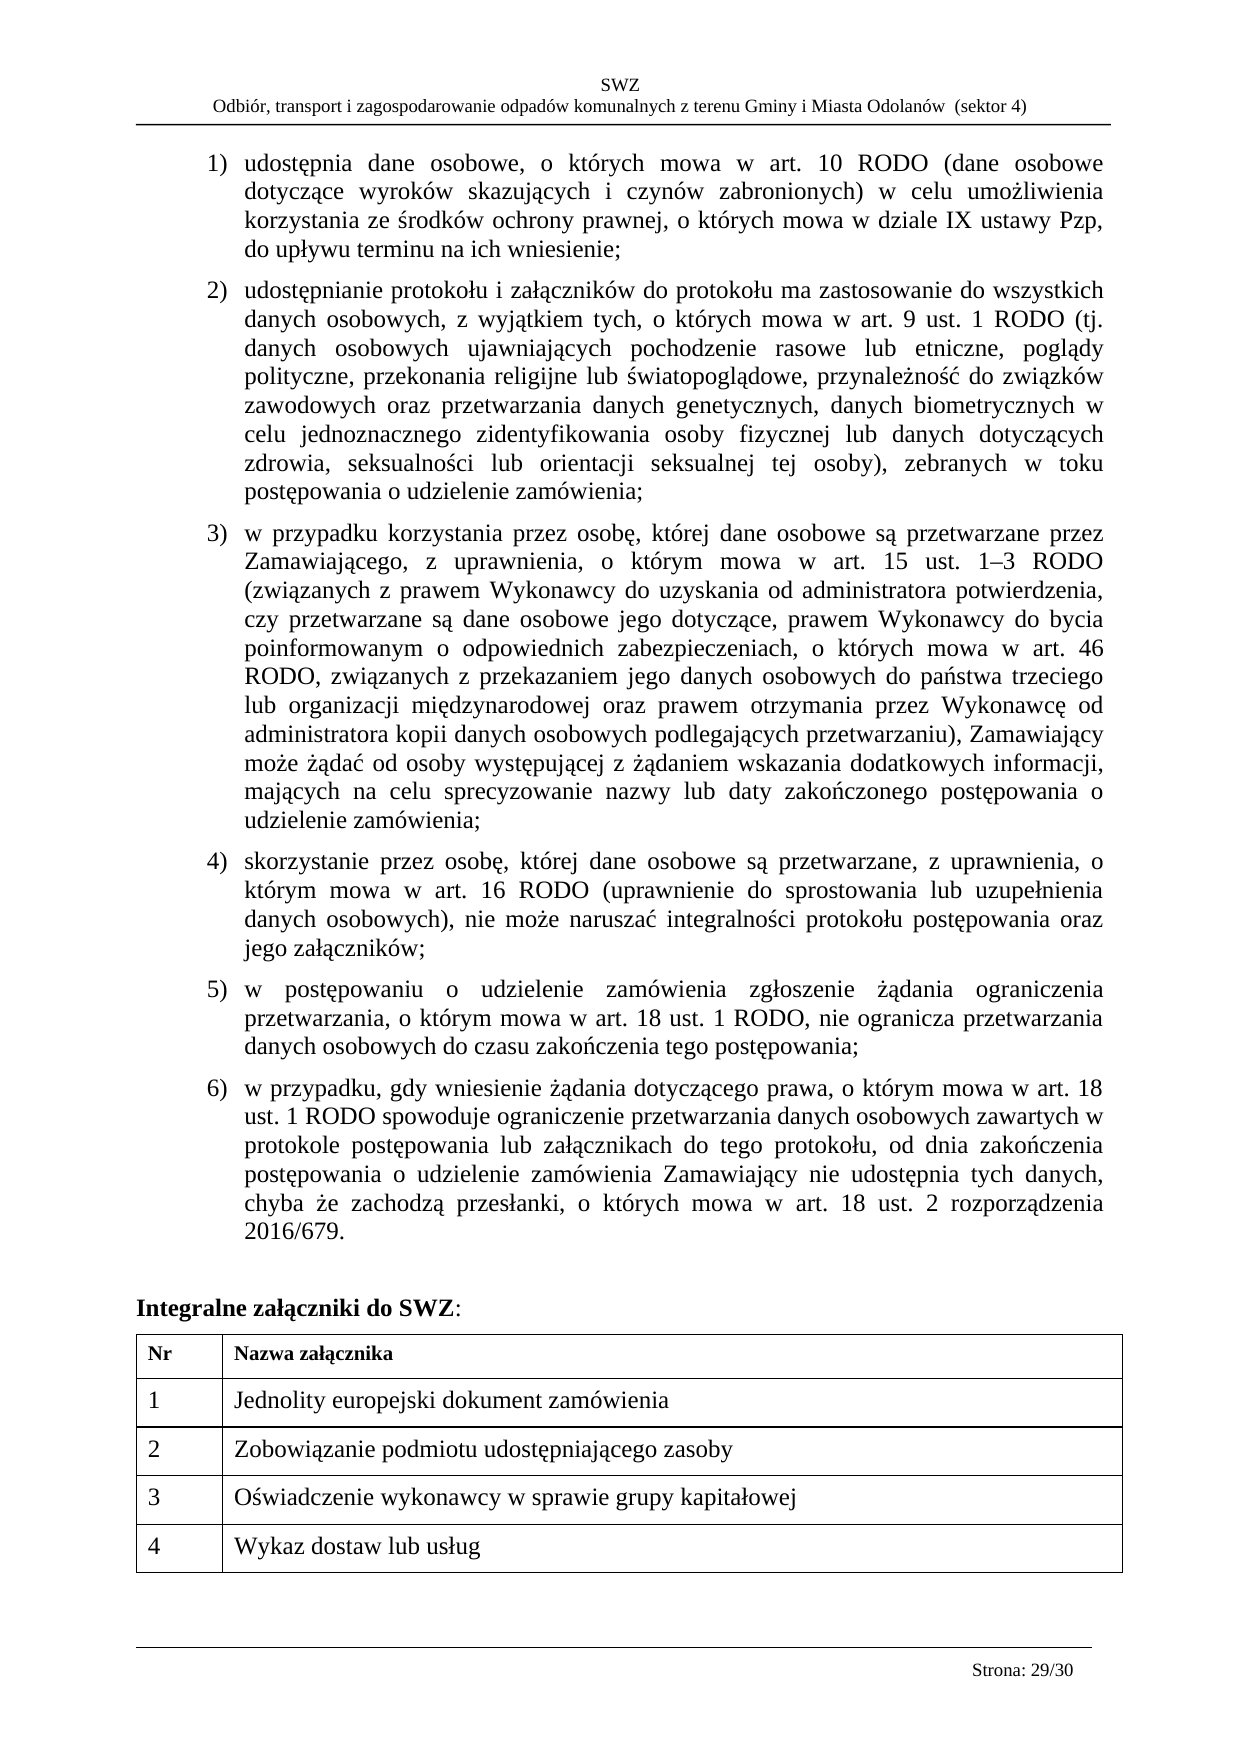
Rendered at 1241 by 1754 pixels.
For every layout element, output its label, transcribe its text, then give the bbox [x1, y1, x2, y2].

table_cell 3 [137, 1476, 222, 1523]
subtitle w przypadku korzystania przez osobę, której dane osobowe są przetwarzane przez Zamawiającego, z uprawnienia, o którym mowa w art. 15 ust. 1–3 RODO (związanych z prawem Wykonawcy do uzyskania od administratora potwierdzenia, czy przetwarzane są dane osobowe jego dotyczące, prawem Wykonawcy do bycia poinformowanym o odpowiednich zabezpieczeniach, o których mowa w art. 46 RODO, związanych z przekazaniem jego danych osobowych do państwa trzeciego lub organizacji międzynarodowej oraz prawem otrzymania przez Wykonawcę od administratora kopii danych osobowych podlegających przetwarzaniu), Zamawiający może żądać od osoby występującej z żądaniem wskazania dodatkowych informacji, mających na celu sprecyzowanie nazwy lub daty zakończonego postępowania o udzielenie zamówienia; [207, 518, 1104, 834]
table_cell 2 [137, 1428, 222, 1475]
subtitle w przypadku, gdy wniesienie żądania dotyczącego prawa, o którym mowa w art. 18 ust. 1 RODO spowoduje ograniczenie przetwarzania danych osobowych zawartych w protokole postępowania lub załącznikach do tego protokołu, od dnia zakończenia postępowania o udzielenie zamówienia Zamawiający nie udostępnia tych danych, chyba że zachodzą przesłanki, o których mowa w art. 18 ust. 2 rozporządzenia 2016/679. [207, 1073, 1104, 1245]
subtitle udostępnianie protokołu i załączników do protokołu ma zastosowanie do wszystkich danych osobowych, z wyjątkiem tych, o których mowa w art. 9 ust. 1 RODO (tj. danych osobowych ujawniających pochodzenie rasowe lub etniczne, poglądy polityczne, przekonania religijne lub światopoglądowe, przynależność do związków zawodowych oraz przetwarzania danych genetycznych, danych biometrycznych w celu jednoznacznego zidentyfikowania osoby fizycznej lub danych dotyczących zdrowia, seksualności lub orientacji seksualnej tej osoby), zebranych w toku postępowania o udzielenie zamówienia; [207, 275, 1104, 505]
table_cell 1 [137, 1379, 222, 1426]
table_header Nr [137, 1335, 222, 1378]
subtitle w postępowaniu o udzielenie zamówienia zgłoszenie żądania ograniczenia przetwarzania, o którym mowa w art. 18 ust. 1 RODO, nie ogranicza przetwarzania danych osobowych do czasu zakończenia tego postępowania; [207, 974, 1104, 1060]
text Integralne załączniki do SWZ: [136, 1293, 1104, 1321]
table_cell Wykaz dostaw lub usług [223, 1525, 1122, 1572]
subtitle skorzystanie przez osobę, której dane osobowe są przetwarzane, z uprawnienia, o którym mowa w art. 16 RODO (uprawnienie do sprostowania lub uzupełnienia danych osobowych), nie może naruszać integralności protokołu postępowania oraz jego załączników; [207, 846, 1104, 961]
subtitle udostępnia dane osobowe, o których mowa w art. 10 RODO (dane osobowe dotyczące wyroków skazujących i czynów zabronionych) w celu umożliwienia korzystania ze środków ochrony prawnej, o których mowa w dziale IX ustawy Pzp, do upływu terminu na ich wniesienie; [207, 148, 1104, 263]
table_cell Jednolity europejski dokument zamówienia [223, 1379, 1122, 1426]
table_header Nazwa załącznika [223, 1335, 1122, 1378]
table_cell Oświadczenie wykonawcy w sprawie grupy kapitałowej [223, 1476, 1122, 1523]
table_cell Zobowiązanie podmiotu udostępniającego zasoby [223, 1428, 1122, 1475]
table_cell 4 [137, 1525, 222, 1572]
